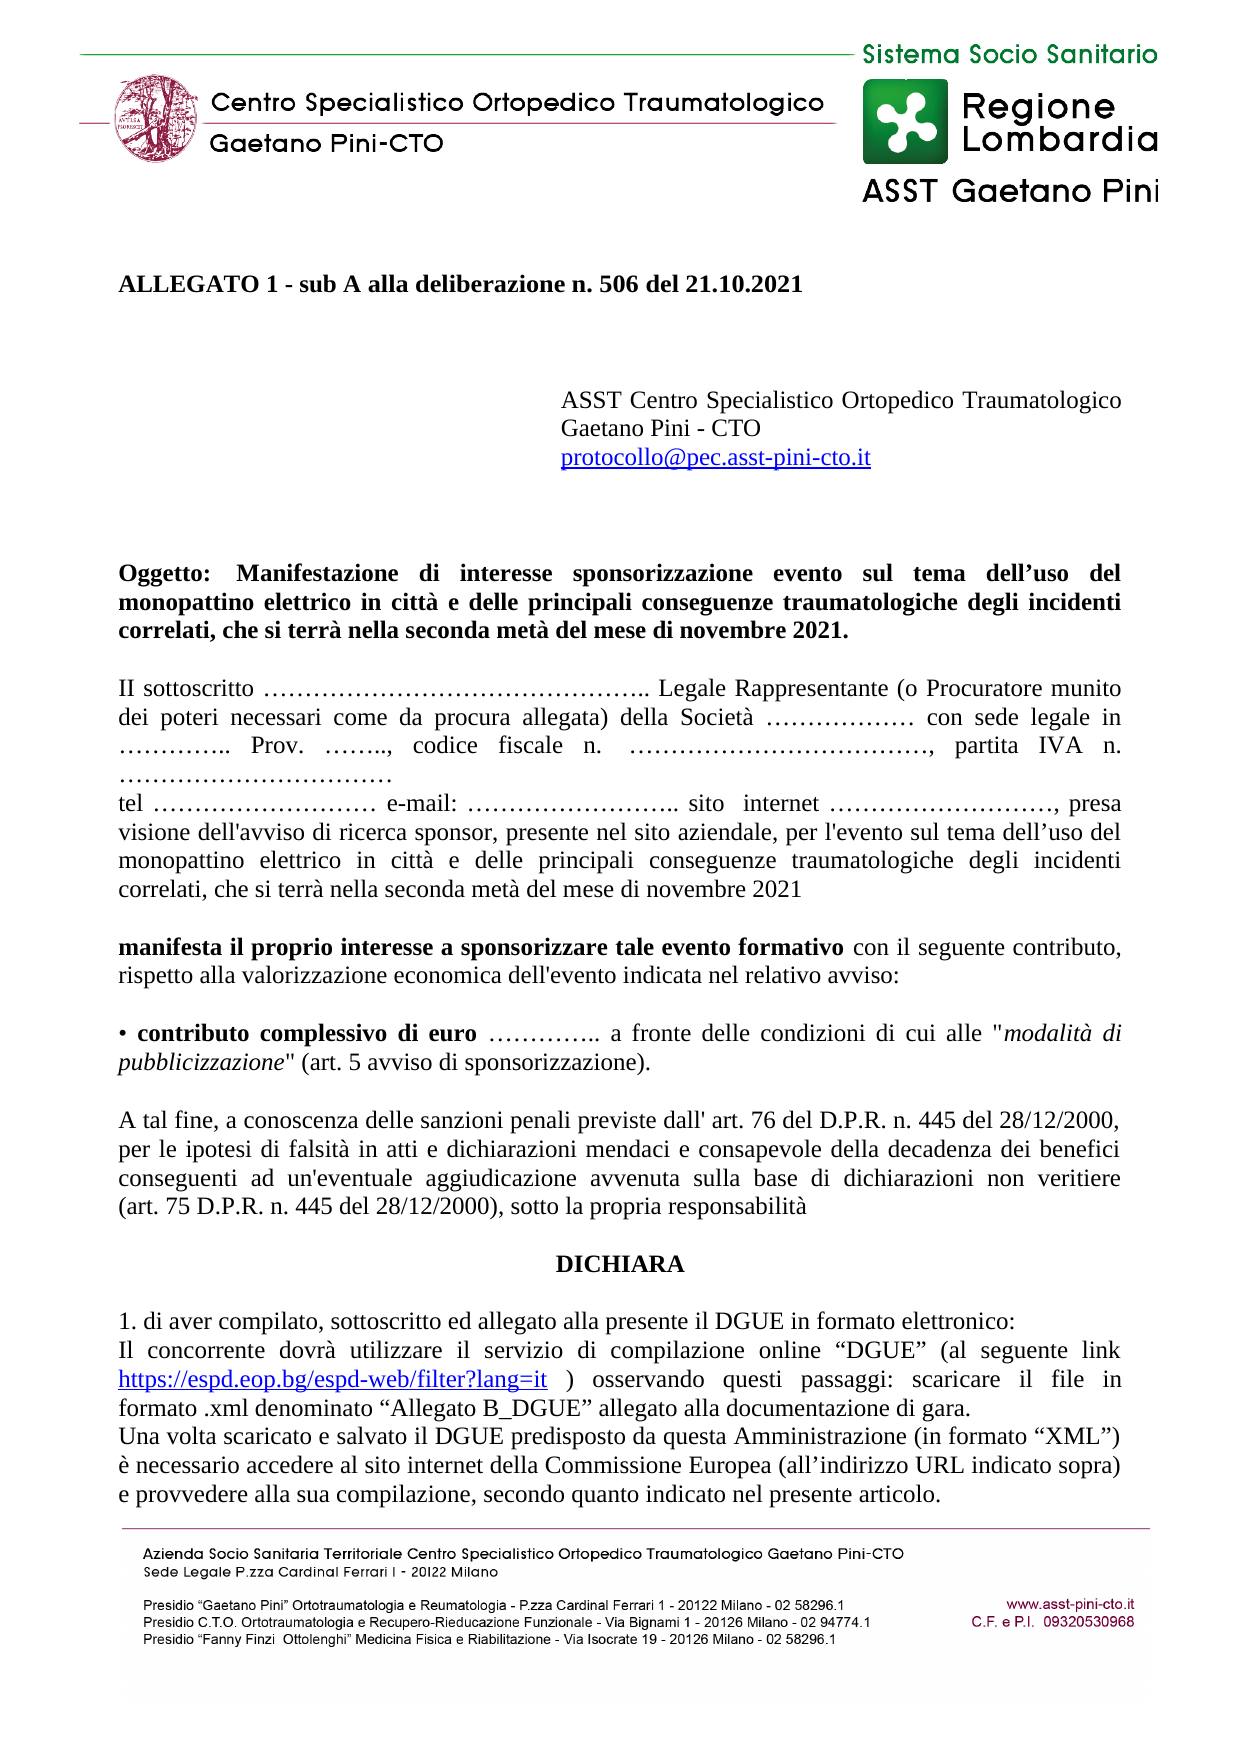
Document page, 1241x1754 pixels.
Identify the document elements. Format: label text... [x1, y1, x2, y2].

text Una volta scaricato e salvato il DGUE predisposto da questa Amministrazione (in formato “XML”) è necessario accedere al sito internet della Commissione Europea (all’indirizzo URL indicato sopra) e provvedere alla sua compilazione, secondo quanto indicato nel presente articolo. [118, 1421, 1122, 1508]
text • contributo complessivo di euro ………….. a fronte delle condizioni di cui alle "modalità di pubblicizzazione" (art. 5 avviso di sponsorizzazione). [118, 1018, 1122, 1076]
text DICHIARA [118, 1249, 1122, 1278]
text Oggetto: Manifestazione di interesse sponsorizzazione evento sul tema dell’uso del monopattino elettrico in città e delle principali conseguenze traumatologiche degli incidenti correlati, che si terrà nella seconda metà del mese di novembre 2021. [118, 558, 1122, 644]
text ASST Centro Specialistico Ortopedico Traumatologico Gaetano Pini - CTO [561, 385, 1122, 442]
picture [79, 44, 1158, 202]
text manifesta il proprio interesse a sponsorizzare tale evento formativo con il seguente contributo, rispetto alla valorizzazione economica dell'evento indicata nel relativo avviso: [118, 932, 1122, 989]
picture [121, 1526, 1151, 1702]
text II sottoscritto ……………………………………….. Legale Rappresentante (o Procuratore munito dei poteri necessari come da procura allegata) della Società ……………… con sede legale in ………….. Prov. …….., codice fiscale n. ………………………………, partita IVA n. …………………………… [118, 673, 1122, 788]
text tel ……………………… e-mail: …………………….. sito internet ………………………, presa visione dell'avviso di ricerca sponsor, presente nel sito aziendale, per l'evento sul tema dell’uso del monopattino elettrico in città e delle principali conseguenze traumatologiche degli incidenti correlati, che si terrà nella seconda metà del mese di novembre 2021 [118, 788, 1122, 903]
text 1. di aver compilato, sottoscritto ed allegato alla presente il DGUE in formato elettronico: [118, 1306, 1122, 1335]
text A tal fine, a conoscenza delle sanzioni penali previste dall' art. 76 del D.P.R. n. 445 del 28/12/2000, per le ipotesi di falsità in atti e dichiarazioni mendaci e consapevole della decadenza dei benefici conseguenti ad un'eventuale aggiudicazione avvenuta sulla base di dichiarazioni non veritiere (art. 75 D.P.R. n. 445 del 28/12/2000), sotto la propria responsabilità [118, 1105, 1122, 1220]
text Il concorrente dovrà utilizzare il servizio di compilazione online “DGUE” (al seguente link https://espd.eop.bg/espd-web/filter?lang=it ) osservando questi passaggi: scaricare il file in formato .xml denominato “Allegato B_DGUE” allegato alla documentazione di gara. [118, 1335, 1122, 1421]
text ALLEGATO 1 - sub A alla deliberazione n. 506 del 21.10.2021 [118, 269, 1122, 298]
text protocollo@pec.asst-pini-cto.it [561, 442, 1122, 471]
